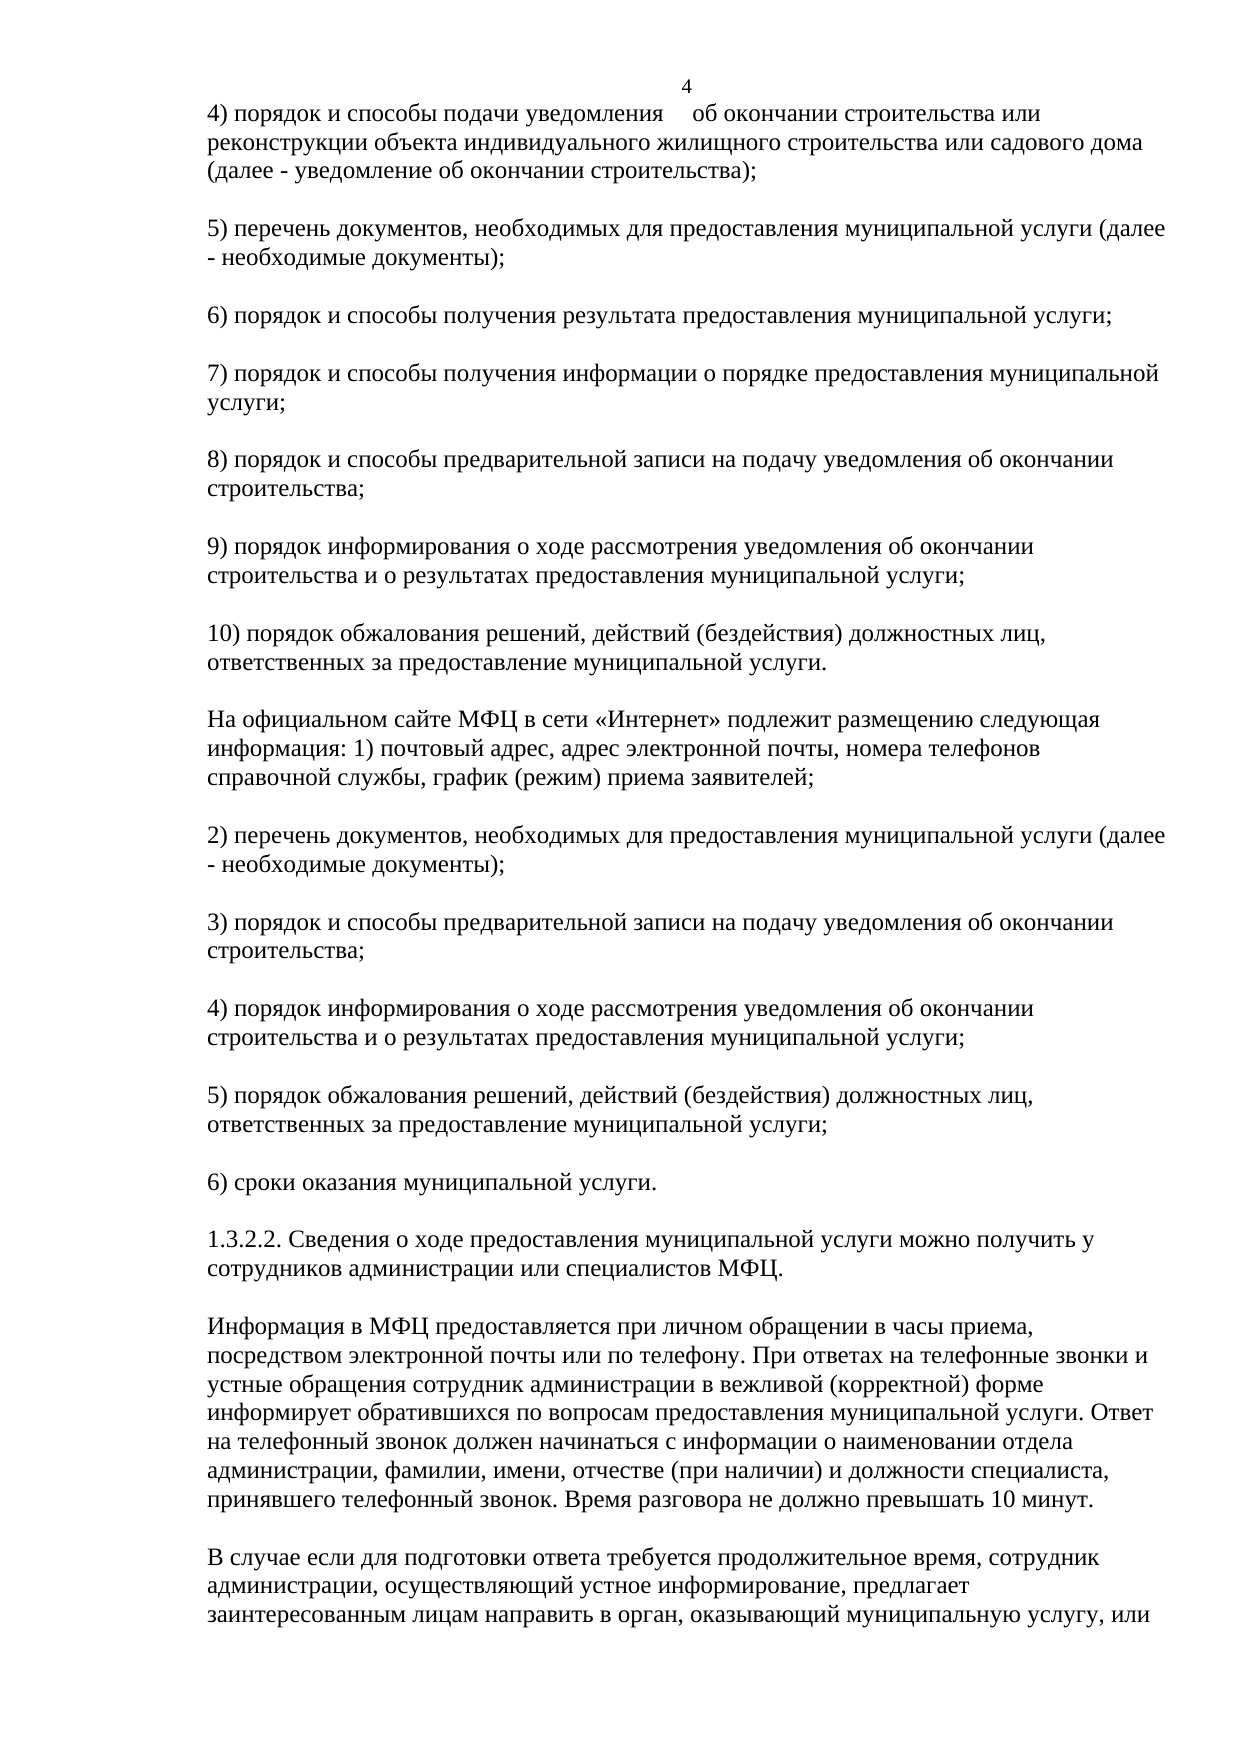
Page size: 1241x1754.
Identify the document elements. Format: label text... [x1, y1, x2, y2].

text 5) порядок обжалования решений, действий (бездействия) должностных лиц, ответственных за предоставление муниципальной услуги; [207, 1080, 1167, 1137]
text На официальном сайте МФЦ в сети «Интернет» подлежит размещению следующая информация: 1) почтовый адрес, адрес электронной почты, номера телефонов справочной службы, график (режим) приема заявителей; [207, 704, 1167, 791]
text 2) перечень документов, необходимых для предоставления муниципальной услуги (далее - необходимые документы); [207, 820, 1167, 877]
text 6) порядок и способы получения результата предоставления муниципальной услуги; [207, 300, 1167, 329]
text 4) порядок и способы подачи уведомления об окончании строительства или реконструкции объекта индивидуального жилищного строительства или садового дома (далее - уведомление об окончании строительства); [207, 98, 1167, 184]
text 9) порядок информирования о ходе рассмотрения уведомления об окончании строительства и о результатах предоставления муниципальной услуги; [207, 531, 1167, 589]
text 8) порядок и способы предварительной записи на подачу уведомления об окончании строительства; [207, 444, 1167, 502]
text Информация в МФЦ предоставляется при личном обращении в часы приема, посредством электронной почты или по телефону. При ответах на телефонные звонки и устные обращения сотрудник администрации в вежливой (корректной) форме информирует обратившихся по вопросам предоставления муниципальной услуги. Ответ на телефонный звонок должен начинаться с информации о наименовании отдела администрации, фамилии, имени, отчестве (при наличии) и должности специалиста, принявшего телефонный звонок. Время разговора не должно превышать 10 минут. [207, 1311, 1167, 1512]
text 5) перечень документов, необходимых для предоставления муниципальной услуги (далее - необходимые документы); [207, 213, 1167, 271]
text 10) порядок обжалования решений, действий (бездействия) должностных лиц, ответственных за предоставление муниципальной услуги. [207, 618, 1167, 675]
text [207, 1542, 1167, 1628]
text 1.3.2.2. Сведения о ходе предоставления муниципальной услуги можно получить у сотрудников администрации или специалистов МФЦ. [207, 1224, 1167, 1282]
text 7) порядок и способы получения информации о порядке предоставления муниципальной услуги; [207, 358, 1167, 415]
text 3) порядок и способы предварительной записи на подачу уведомления об окончании строительства; [207, 907, 1167, 964]
text 4) порядок информирования о ходе рассмотрения уведомления об окончании строительства и о результатах предоставления муниципальной услуги; [207, 993, 1167, 1051]
text 6) сроки оказания муниципальной услуги. [207, 1167, 1167, 1195]
